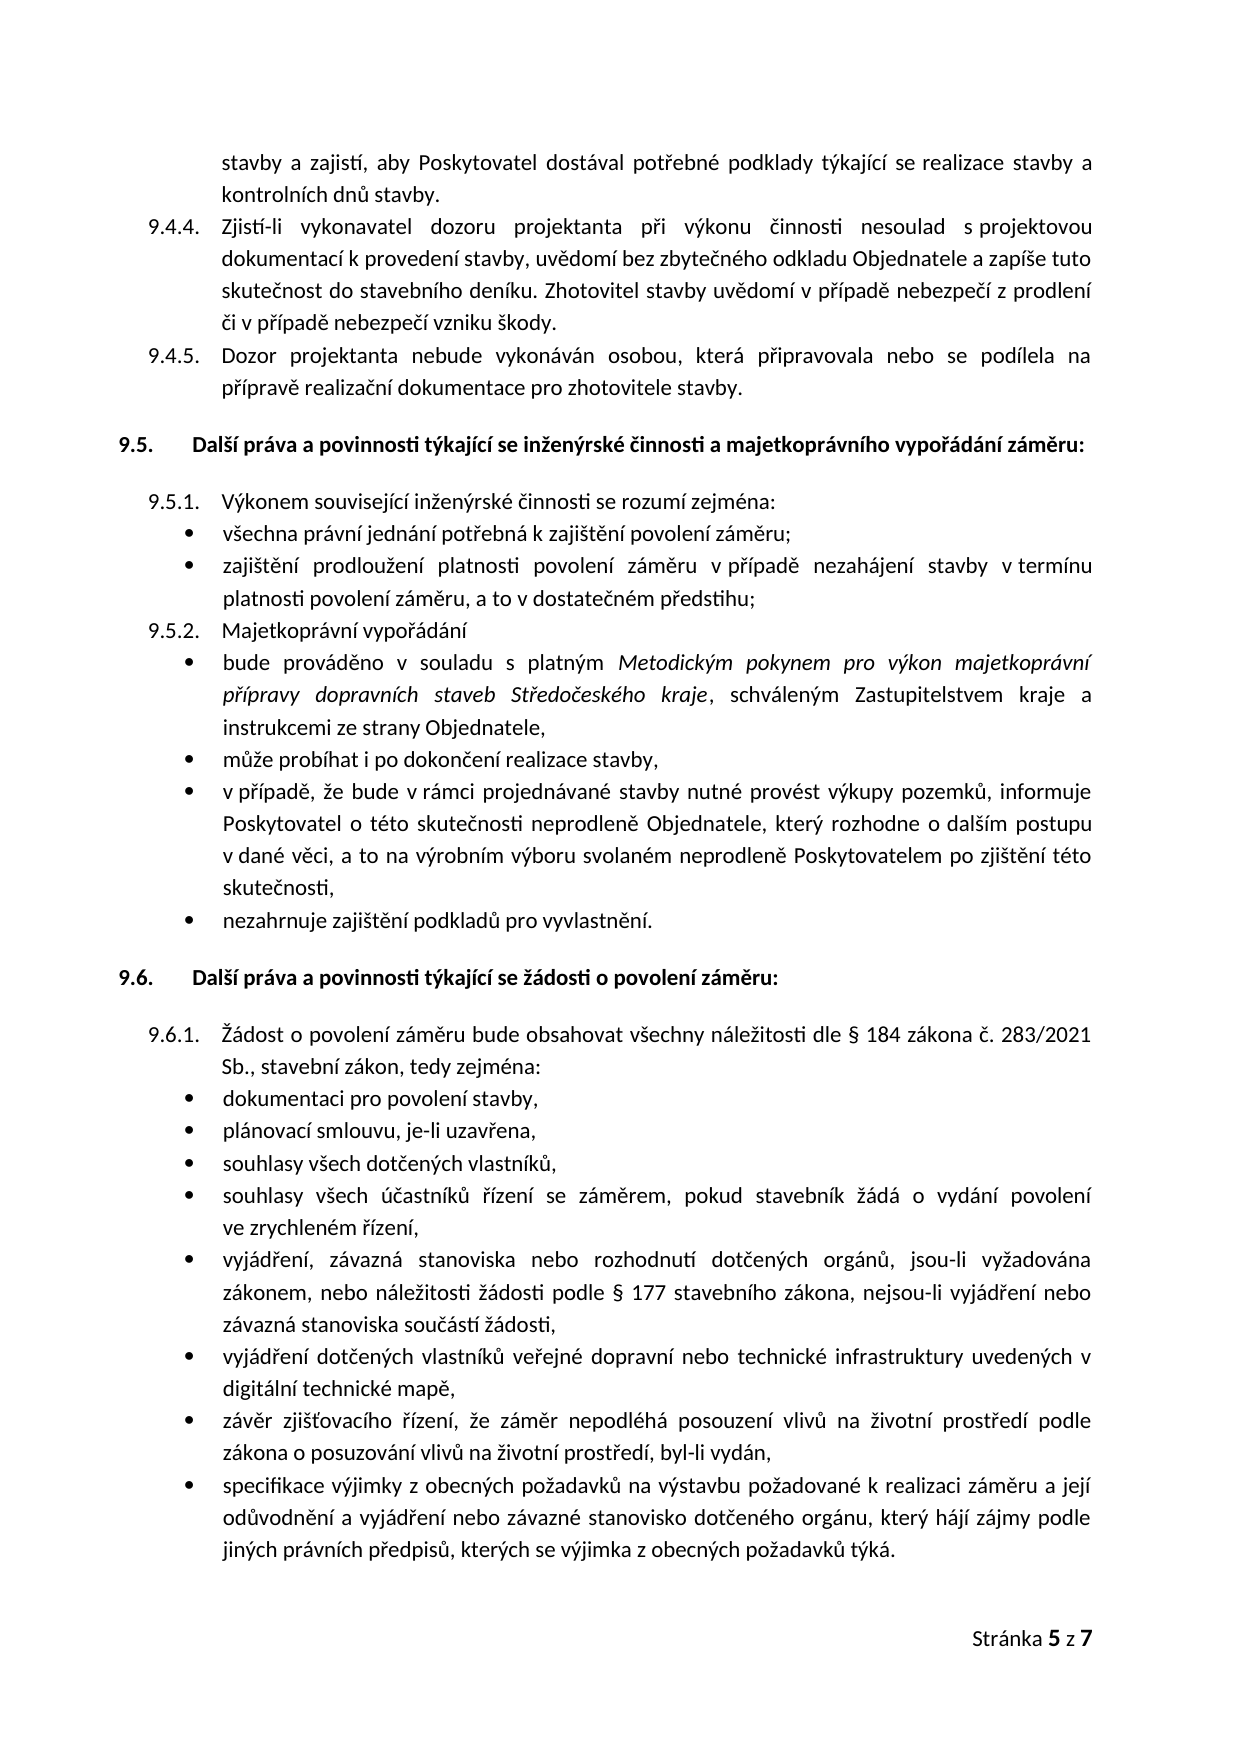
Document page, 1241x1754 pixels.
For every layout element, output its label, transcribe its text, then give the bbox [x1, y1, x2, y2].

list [148, 148, 1093, 208]
list plánovací smlouvu, je-li uzavřena, [185, 1117, 1093, 1145]
list vyjádření dotčených vlastníků veřejné dopravní nebo technické infrastruktury uvedených v digitální technické mapě, [185, 1342, 1093, 1402]
list Výkonem související inženýrské činnosti se rozumí zejména: [148, 487, 1093, 515]
list souhlasy všech účastníků řízení se záměrem, pokud stavebník žádá o vydání povolení ve zrychleném řízení, [185, 1181, 1093, 1241]
list specifikace výjimky z obecných požadavků na výstavbu požadované k realizaci záměru a její odůvodnění a vyjádření nebo závazné stanovisko dotčeného orgánu, který hájí zájmy podle jiných právních předpisů, kterých se výjimka z obecných požadavků týká. [185, 1471, 1093, 1563]
list souhlasy všech dotčených vlastníků, [185, 1149, 1093, 1177]
list může probíhat i po dokončení realizace stavby, [185, 745, 1093, 773]
list Majetkoprávní vypořádání [148, 616, 1093, 644]
subtitle Další práva a povinnosti týkající se žádosti o povolení záměru: [118, 963, 1093, 991]
list Žádost o povolení záměru bude obsahovat všechny náležitosti dle § 184 zákona č. 283/2021 Sb., stavební zákon, tedy zejména: [148, 1020, 1093, 1080]
list závěr zjišťovacího řízení, že záměr nepodléhá posouzení vlivů na životní prostředí podle zákona o posuzování vlivů na životní prostředí, byl-li vydán, [185, 1406, 1093, 1467]
list bude prováděno v souladu s platným Metodickým pokynem pro výkon majetkoprávní přípravy dopravních staveb Středočeského kraje, schváleným Zastupitelstvem kraje a instrukcemi ze strany Objednatele, [185, 648, 1093, 741]
list zajištění prodloužení platnosti povolení záměru v případě nezahájení stavby v termínu platnosti povolení záměru, a to v dostatečném předstihu; [185, 552, 1093, 612]
list Zjistí-li vykonavatel dozoru projektanta při výkonu činnosti nesoulad s projektovou dokumentací k provedení stavby, uvědomí bez zbytečného odkladu Objednatele a zapíše tuto skutečnost do stavebního deníku. Zhotovitel stavby uvědomí v případě nebezpečí z prodlení či v případě nebezpečí vzniku škody. [148, 212, 1093, 337]
subtitle Další práva a povinnosti týkající se inženýrské činnosti a majetkoprávního vypořádání záměru: [118, 430, 1093, 458]
list všechna právní jednání potřebná k zajištění povolení záměru; [185, 519, 1093, 547]
list Dozor projektanta nebude vykonáván osobou, která připravovala nebo se podílela na přípravě realizační dokumentace pro zhotovitele stavby. [148, 341, 1093, 401]
list nezahrnuje zajištění podkladů pro vyvlastnění. [185, 906, 1093, 934]
list dokumentaci pro povolení stavby, [185, 1084, 1093, 1112]
list vyjádření, závazná stanoviska nebo rozhodnutí dotčených orgánů, jsou-li vyžadována zákonem, nebo náležitosti žádosti podle § 177 stavebního zákona, nejsou-li vyjádření nebo závazná stanoviska součástí žádosti, [185, 1245, 1093, 1338]
list v případě, že bude v rámci projednávané stavby nutné provést výkupy pozemků, informuje Poskytovatel o této skutečnosti neprodleně Objednatele, který rozhodne o dalším postupu v dané věci, a to na výrobním výboru svolaném neprodleně Poskytovatelem po zjištění této skutečnosti, [185, 777, 1093, 902]
